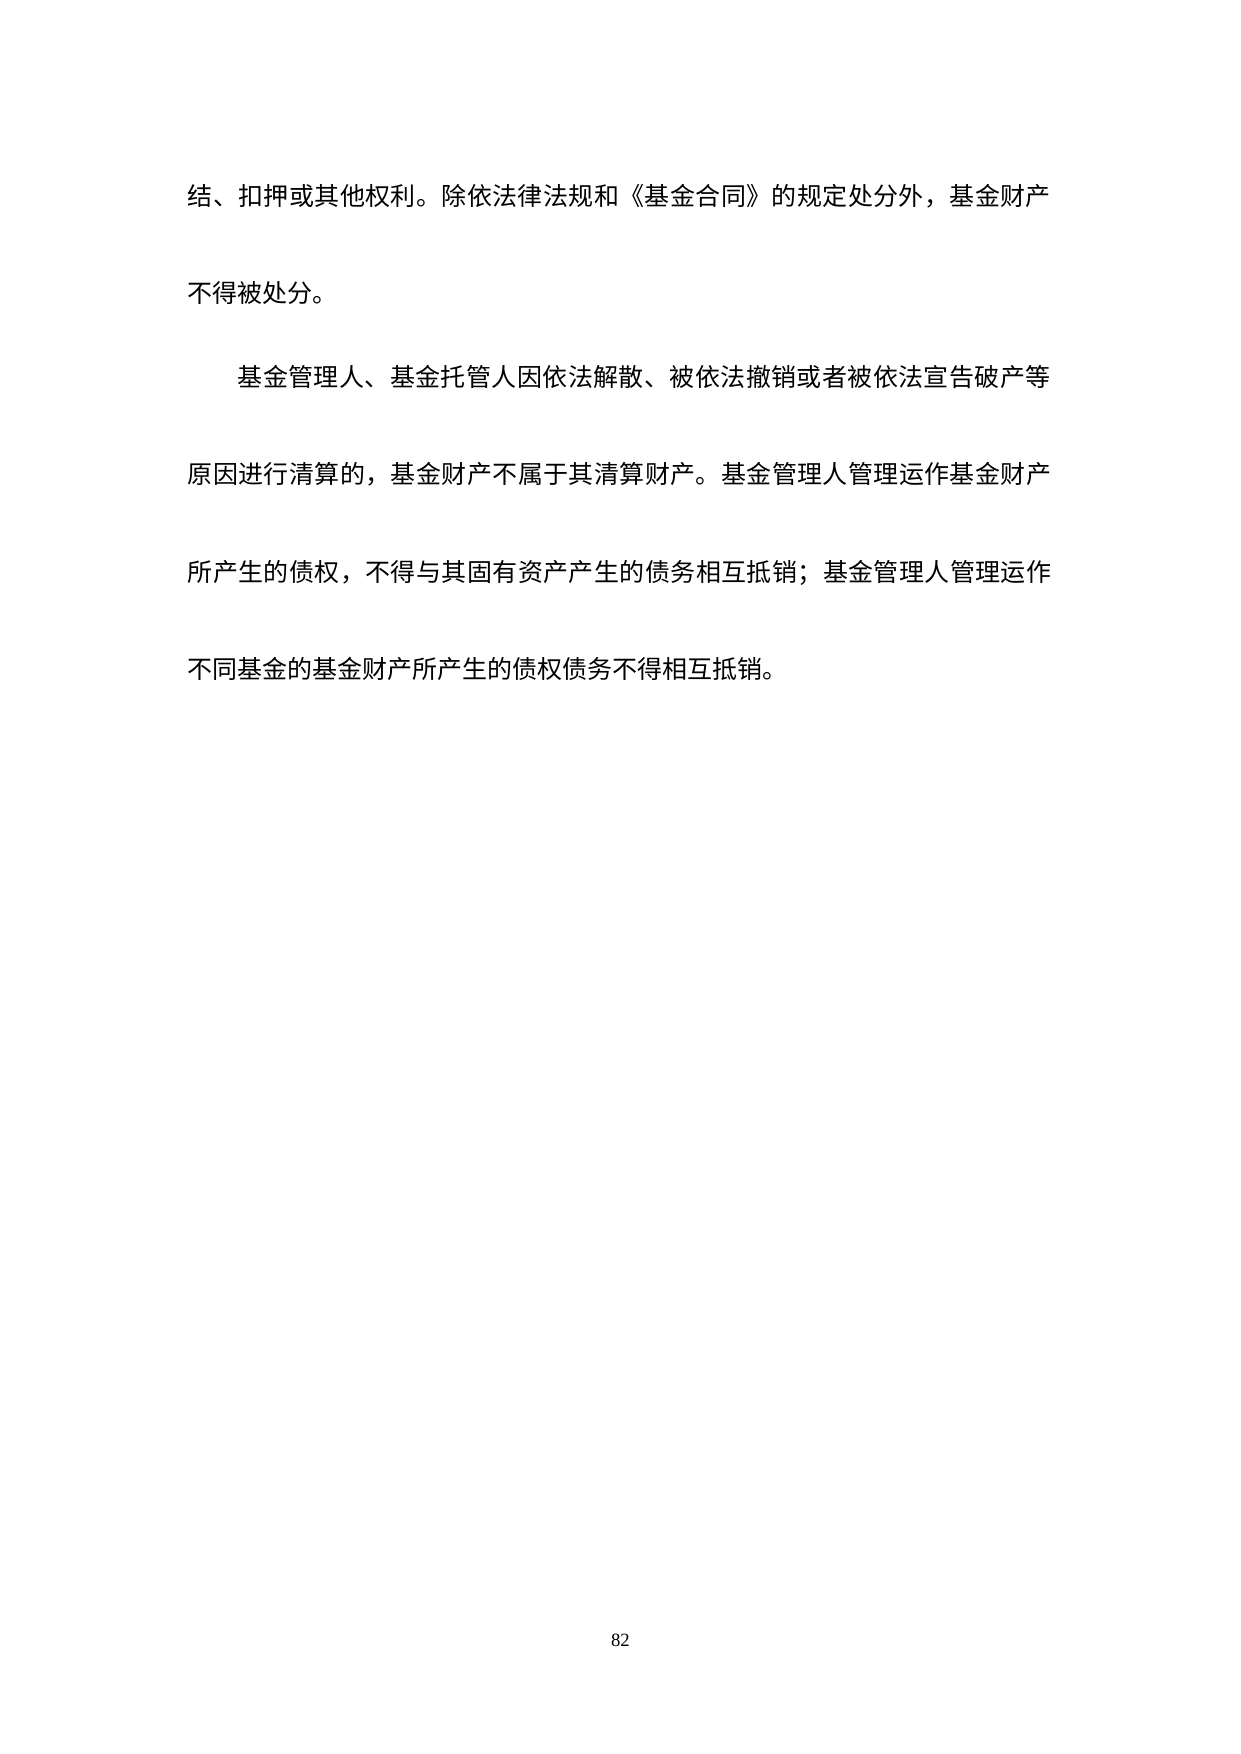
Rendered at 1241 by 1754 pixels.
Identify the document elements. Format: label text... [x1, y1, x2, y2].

text 基金管理人、基金托管人因依法解散、被依法撤销或者被依法宣告破产等原因进行清算的，基金财产不属于其清算财产。基金管理人管理运作基金财产所产生的债权，不得与其固有资产产生的债务相互抵销；基金管理人管理运作不同基金的基金财产所产生的债权债务不得相互抵销。 [187, 343, 1053, 700]
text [187, 162, 1053, 324]
